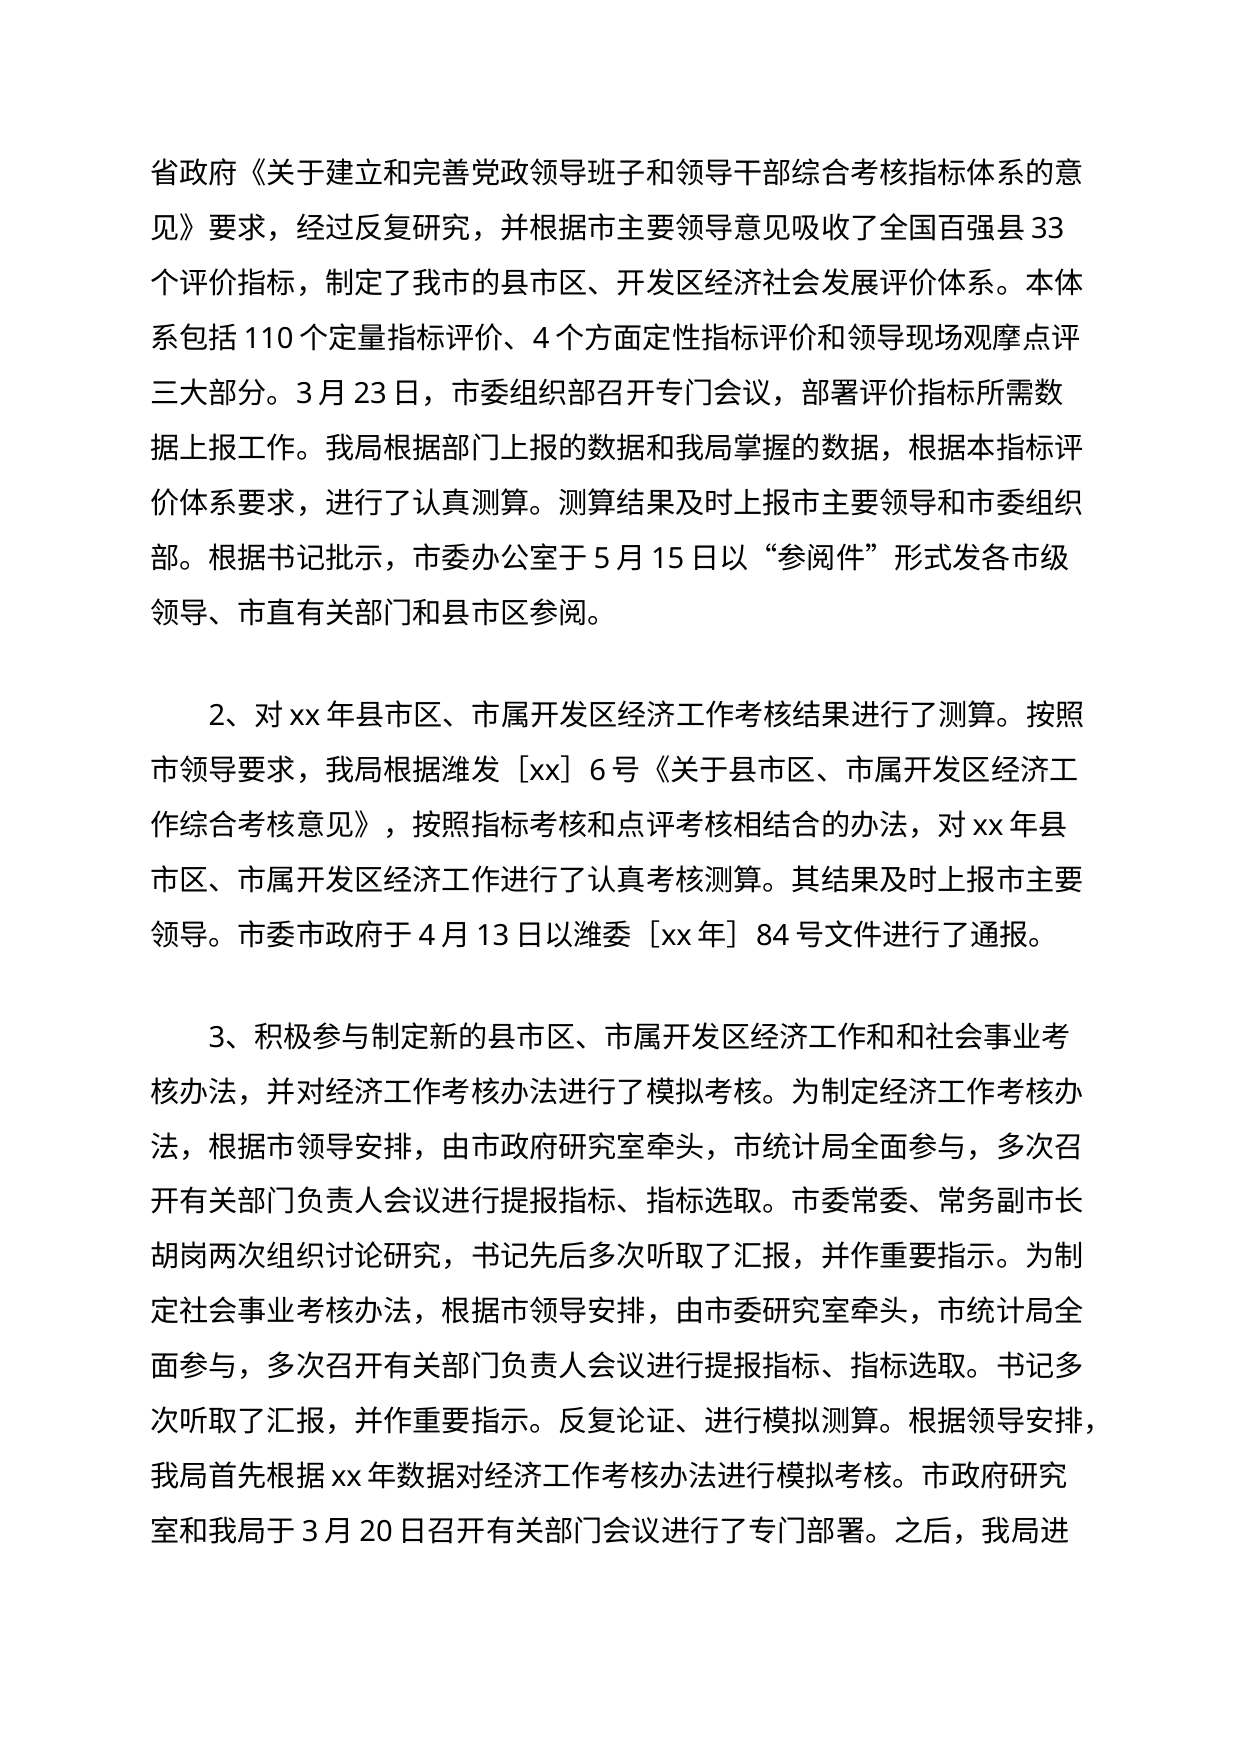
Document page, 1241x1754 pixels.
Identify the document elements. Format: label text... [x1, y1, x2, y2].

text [150, 1013, 1090, 1550]
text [150, 150, 1090, 632]
text 2、对xx年县市区、市属开发区经济工作考核结果进行了测算。按照市领导要求，我局根据潍发［xx］6号《关于县市区、市属开发区经济工作综合考核意见》，按照指标考核和点评考核相结合的办法，对xx年县市区、市属开发区经济工作进行了认真考核测算。其结果及时上报市主要领导。市委市政府于4月13日以潍委［xx年］84号文件进行了通报。 [150, 691, 1090, 954]
